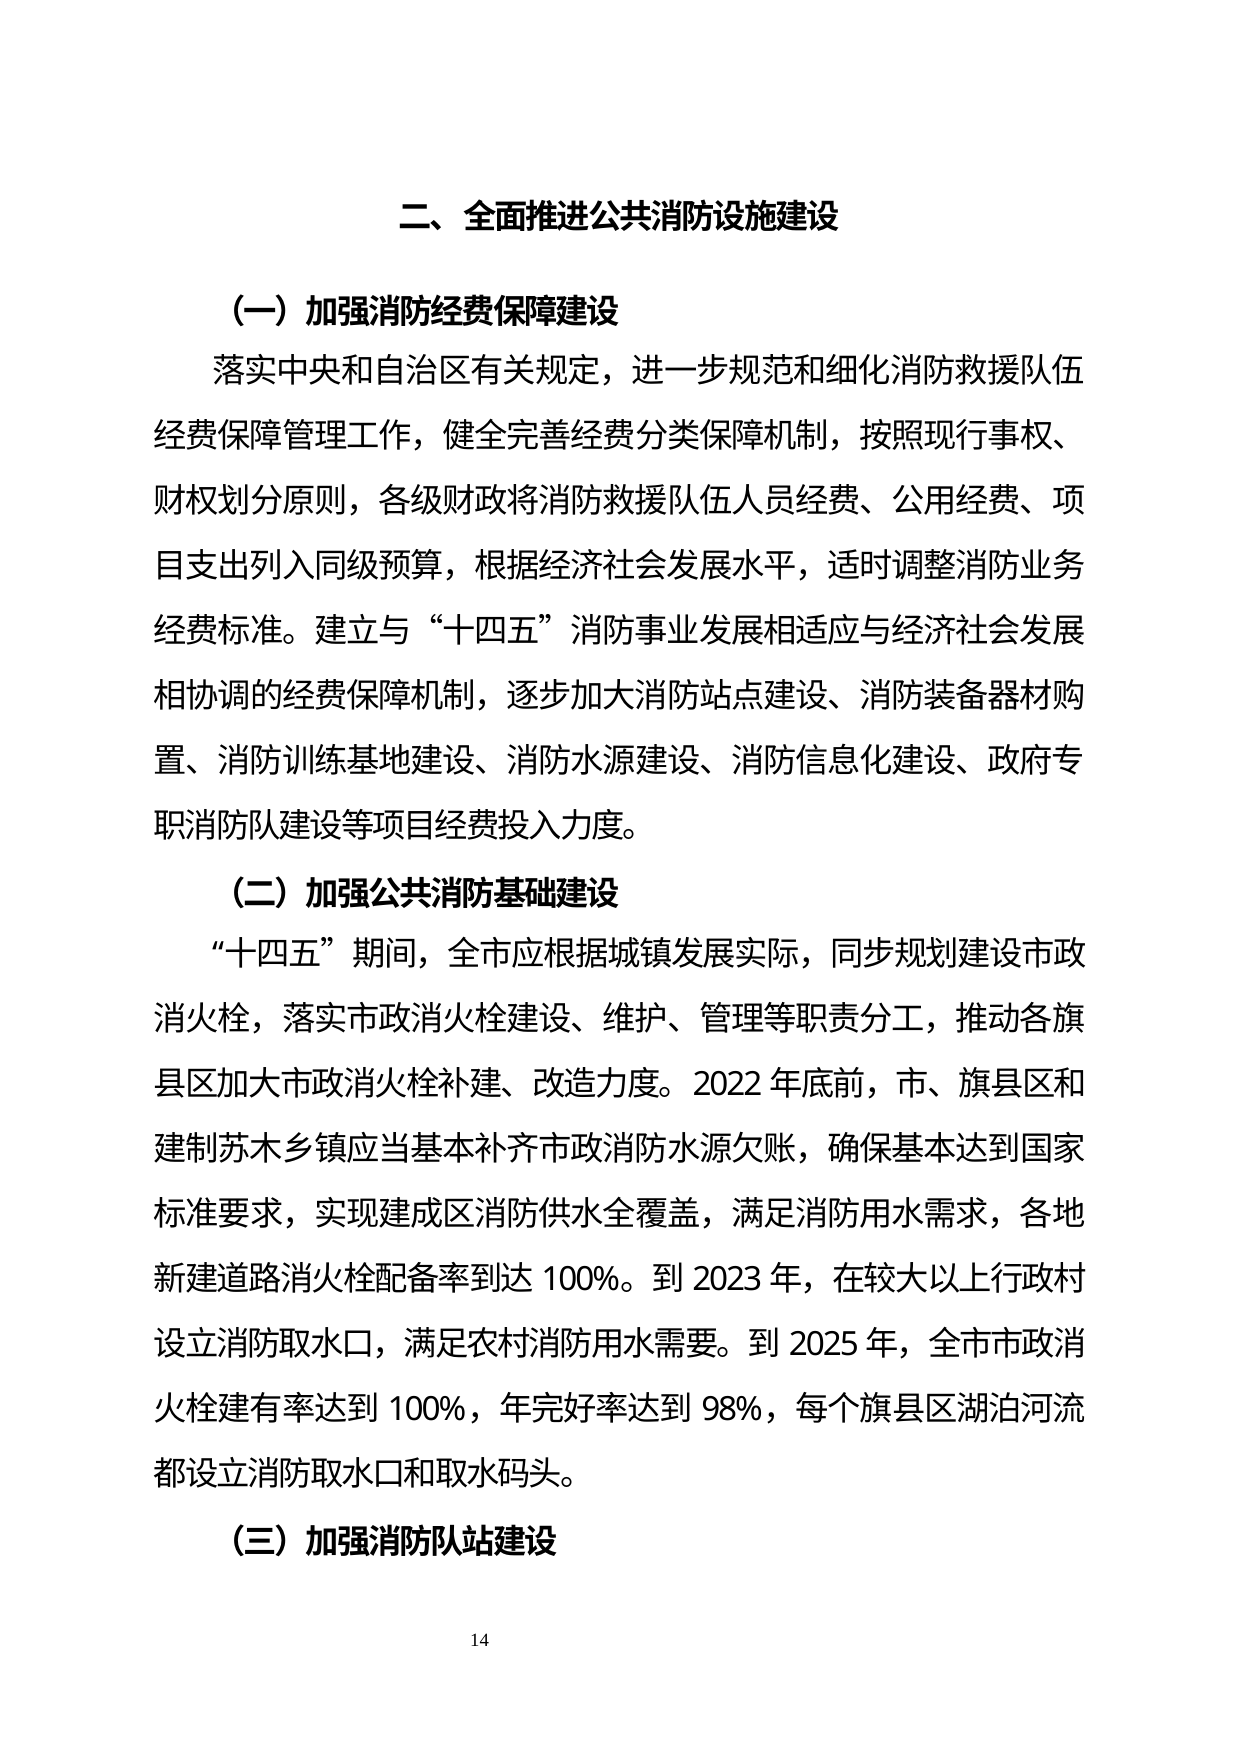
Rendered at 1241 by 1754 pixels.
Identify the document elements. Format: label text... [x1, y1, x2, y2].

text “十四五”期间，全市应根据城镇发展实际，同步规划建设市政消火栓，落实市政消火栓建设、维护、管理等职责分工，推动各旗县区加大市政消火栓补建、改造力度。2022年底前，市、旗县区和建制苏木乡镇应当基本补齐市政消防水源欠账，确保基本达到国家标准要求，实现建成区消防供水全覆盖，满足消防用水需求，各地新建道路消火栓配备率到达100%。到2023年，在较大以上行政村设立消防取水口，满足农村消防用水需要。到2025年，全市市政消火栓建有率达到100%，年完好率达到98%，每个旗县区湖泊河流都设立消防取水口和取水码头。 [153, 918, 1087, 1503]
text （三）加强消防队站建设 [153, 1503, 1087, 1566]
text 落实中央和自治区有关规定，进一步规范和细化消防救援队伍经费保障管理工作，健全完善经费分类保障机制，按照现行事权、财权划分原则，各级财政将消防救援队伍人员经费、公用经费、项目支出列入同级预算，根据经济社会发展水平，适时调整消防业务经费标准。建立与“十四五”消防事业发展相适应与经济社会发展相协调的经费保障机制，逐步加大消防站点建设、消防装备器材购置、消防训练基地建设、消防水源建设、消防信息化建设、政府专职消防队建设等项目经费投入力度。 [153, 336, 1087, 856]
list 全面推进公共消防设施建设 [153, 178, 1087, 241]
text （二）加强公共消防基础建设 [153, 856, 1087, 918]
text （一）加强消防经费保障建设 [153, 273, 1087, 336]
